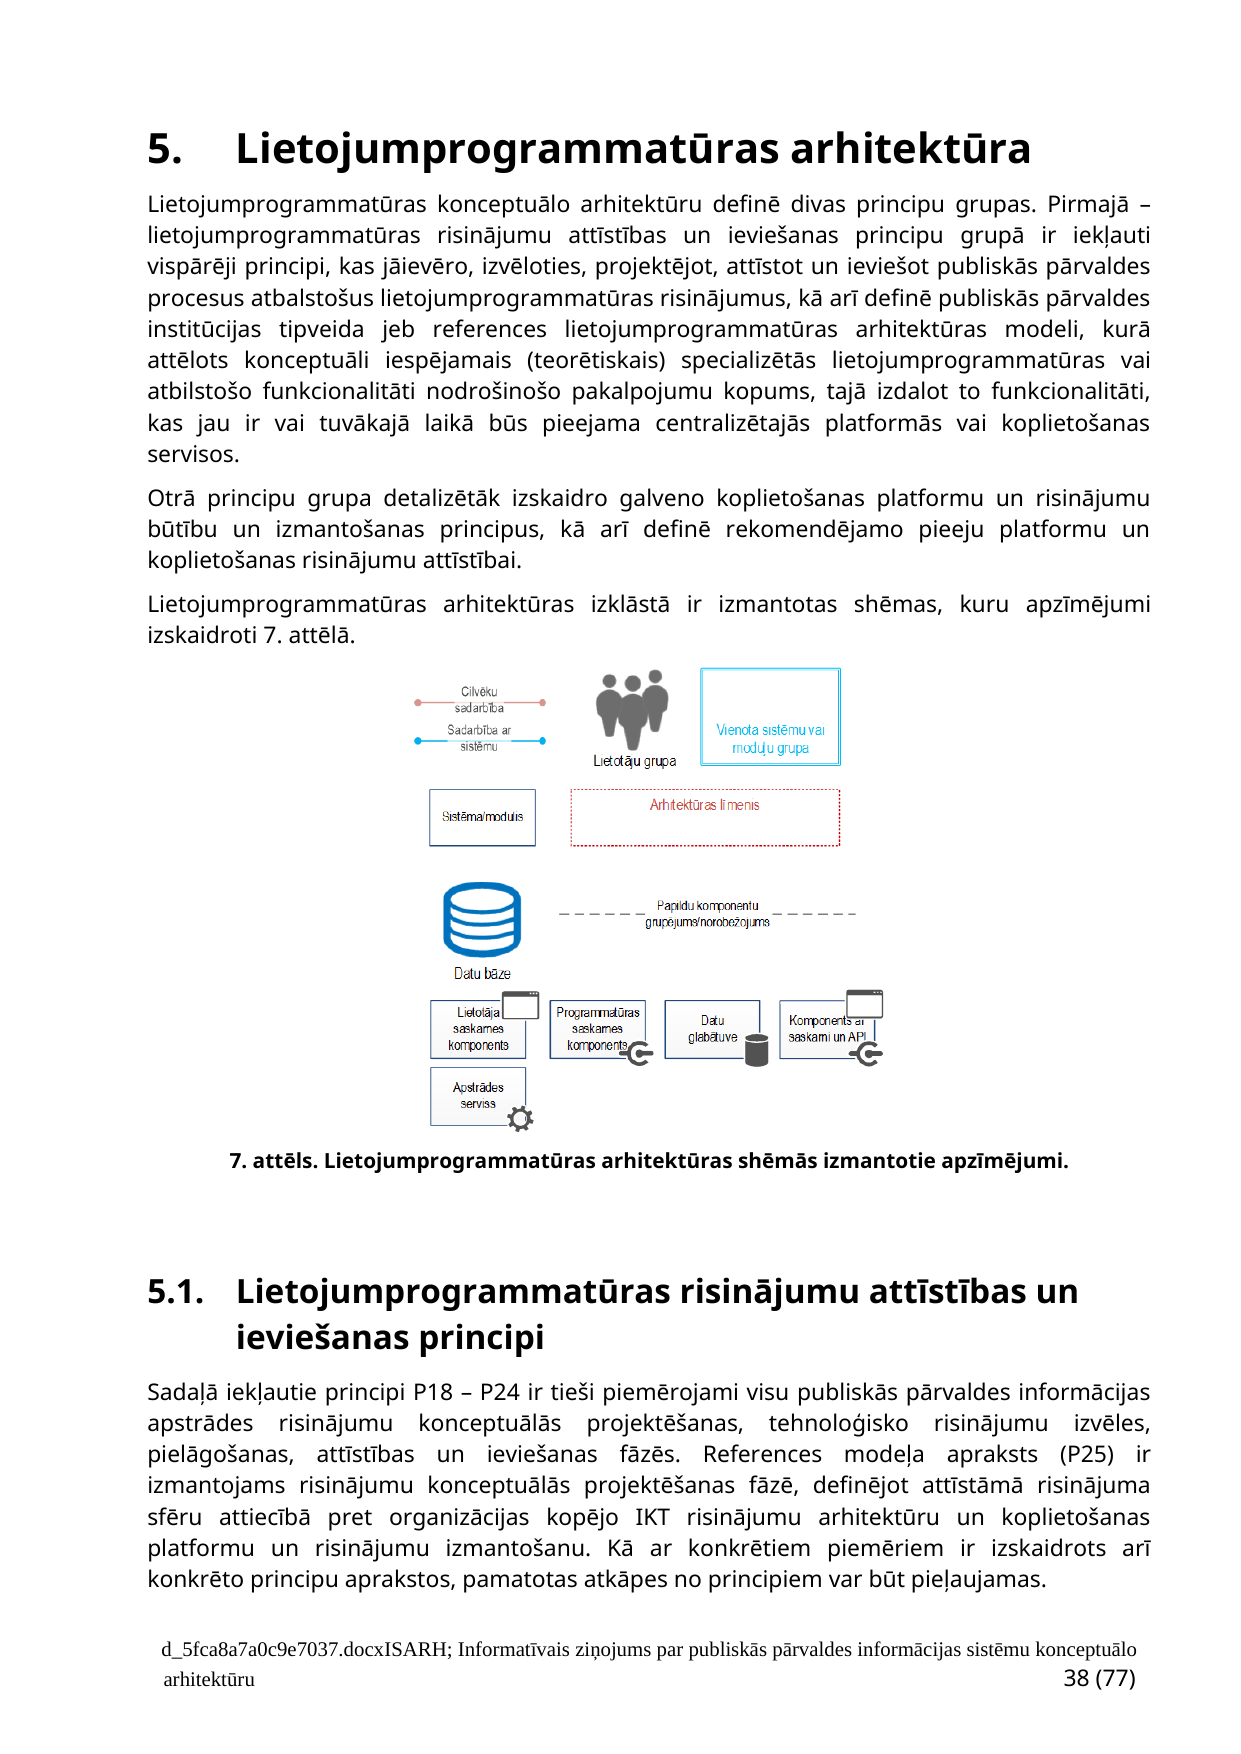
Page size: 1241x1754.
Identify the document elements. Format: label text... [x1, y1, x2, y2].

text 7. attēls. Lietojumprogrammatūras arhitektūras shēmās izmantotie apzīmējumi. [147, 1146, 1152, 1174]
text Otrā principu grupa detalizētāk izskaidro galveno koplietošanas platformu un risinājumu būtību un izmantošanas principus, kā arī definē rekomendējamo pieeju platformu un koplietošanas risinājumu attīstībai. [147, 482, 1152, 575]
text Sadaļā iekļautie principi P18 – P24 ir tieši piemērojami visu publiskās pārvaldes informācijas apstrādes risinājumu konceptuālās projektēšanas, tehnoloģisko risinājumu izvēles, pielāgošanas, attīstības un ieviešanas fāzēs. References modeļa apraksts (P25) ir izmantojams risinājumu konceptuālās projektēšanas fāzē, definējot attīstāmā risinājuma sfēru attiecībā pret organizācijas kopējo IKT risinājumu arhitektūru un koplietošanas platformu un risinājumu izmantošanu. Kā ar konkrētiem piemēriem ir izskaidrots arī konkrēto principu aprakstos, pamatotas atkāpes no principiem var būt pieļaujamas. [147, 1376, 1152, 1594]
picture [413, 662, 886, 1134]
subtitle Lietojumprogrammatūras arhitektūra [147, 118, 1152, 175]
text Lietojumprogrammatūras konceptuālo arhitektūru definē divas principu grupas. Pirmajā – lietojumprogrammatūras risinājumu attīstības un ieviešanas principu grupā ir iekļauti vispārēji principi, kas jāievēro, izvēloties, projektējot, attīstot un ieviešot publiskās pārvaldes procesus atbalstošus lietojumprogrammatūras risinājumus, kā arī definē publiskās pārvaldes institūcijas tipveida jeb references lietojumprogrammatūras arhitektūras modeli, kurā attēlots konceptuāli iespējamais (teorētiskais) specializētās lietojumprogrammatūras vai atbilstošo funkcionalitāti nodrošinošo pakalpojumu kopums, tajā izdalot to funkcionalitāti, kas jau ir vai tuvākajā laikā būs pieejama centralizētajās platformās vai koplietošanas servisos. [147, 188, 1152, 469]
text Lietojumprogrammatūras arhitektūras izklāstā ir izmantotas shēmas, kuru apzīmējumi izskaidroti 7. attēlā. [147, 588, 1152, 650]
subtitle Lietojumprogrammatūras risinājumu attīstības un ieviešanas principi [147, 1268, 1152, 1359]
